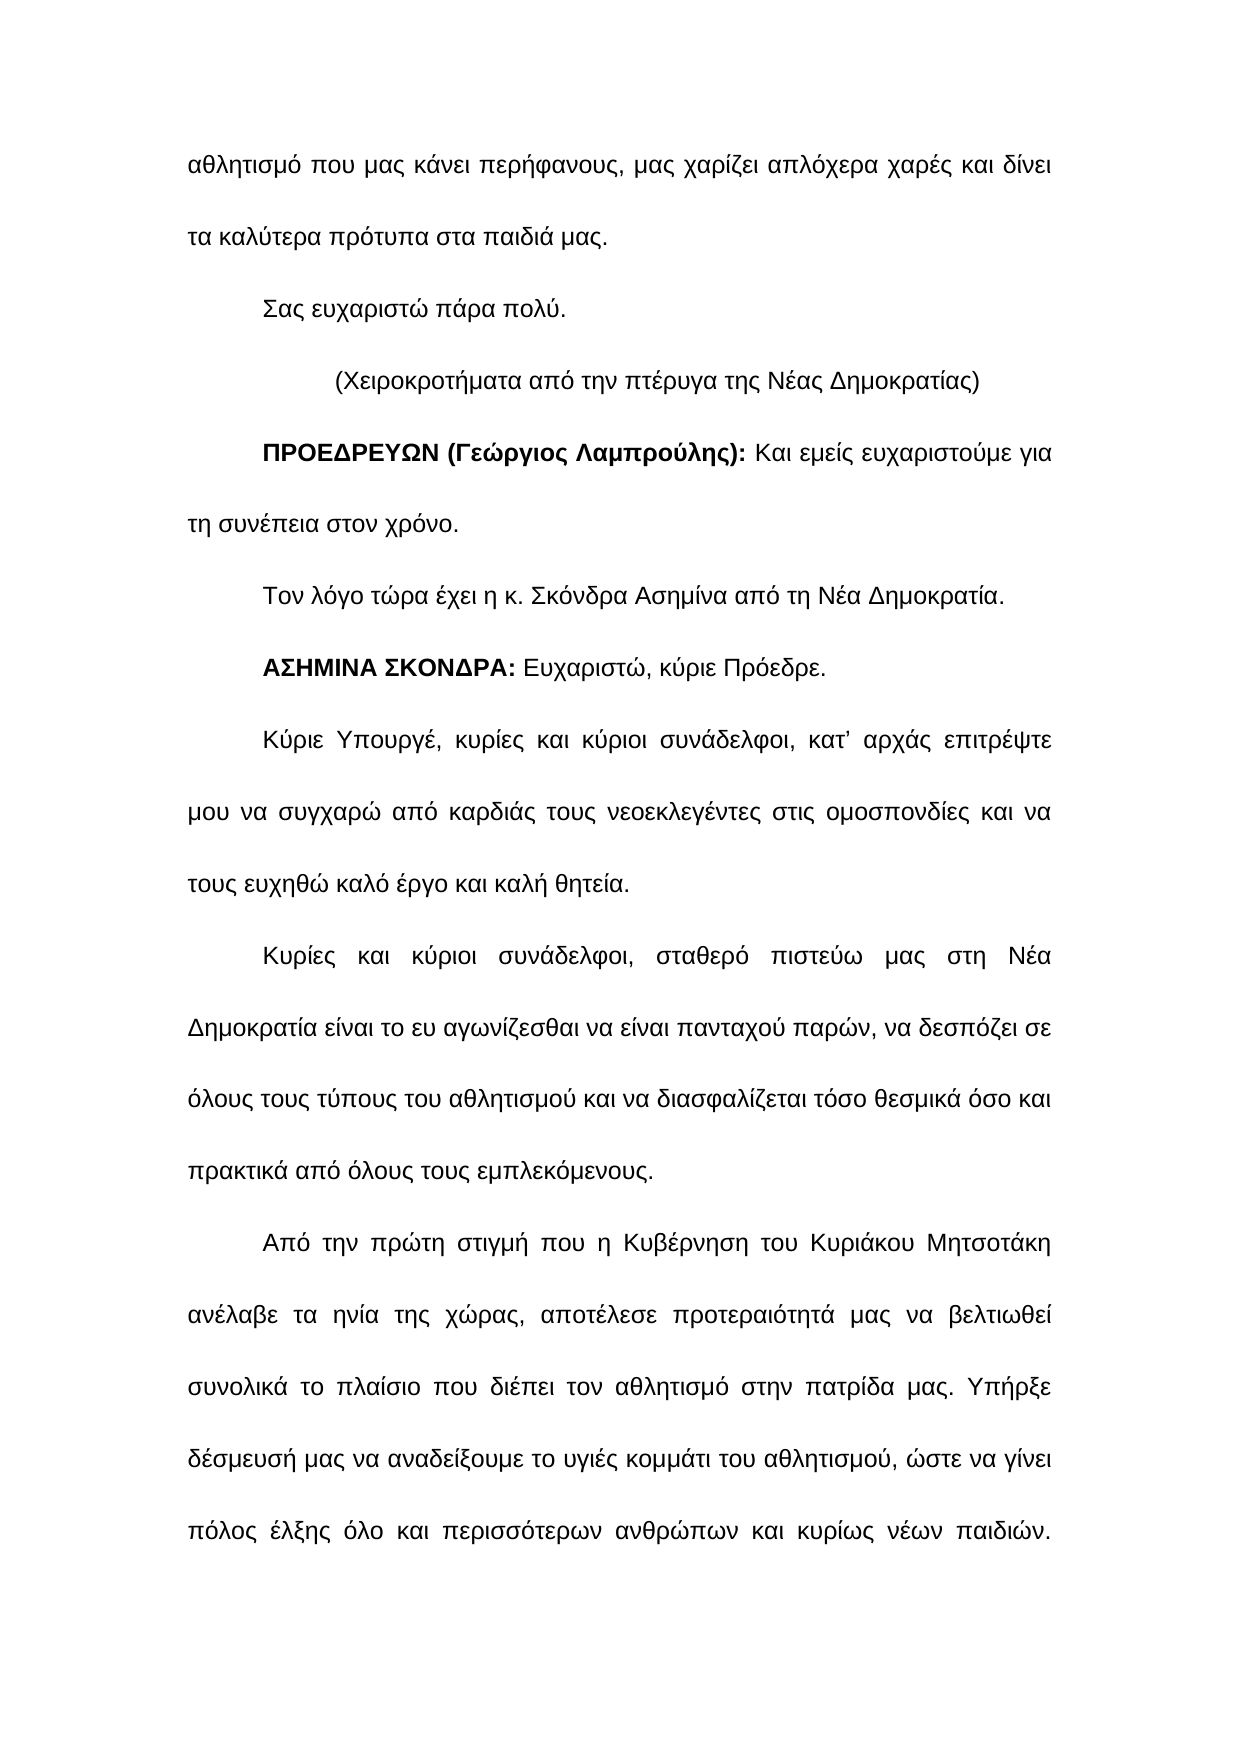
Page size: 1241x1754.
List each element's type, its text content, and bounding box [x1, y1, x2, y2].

text ΑΣΗΜΙΝΑ ΣΚΟΝΔΡΑ: Ευχαριστώ, κύριε Πρόεδρε. [187, 653, 1053, 682]
text ΠΡΟΕΔΡΕΥΩΝ (Γεώργιος Λαμπρούλης): Και εμείς ευχαριστούμε για τη συνέπεια στον χρόνο. [187, 437, 1053, 538]
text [187, 1228, 1053, 1544]
text Κύριε Υπουργέ, κυρίες και κύριοι συνάδελφοι, κατ’ αρχάς επιτρέψτε μου να συγχαρώ από καρδιάς τους νεοεκλεγέντες στις ομοσπονδίες και να τους ευχηθώ καλό έργο και καλή θητεία. [187, 725, 1053, 897]
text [187, 150, 1053, 251]
text (Χειροκροτήματα από την πτέρυγα της Νέας Δημοκρατίας) [187, 366, 1053, 394]
text Κυρίες και κύριοι συνάδελφοι, σταθερό πιστεύω μας στη Νέα Δημοκρατία είναι το ευ αγωνίζεσθαι να είναι πανταχού παρών, να δεσπόζει σε όλους τους τύπους του αθλητισμού και να διασφαλίζεται τόσο θεσμικά όσο και πρακτικά από όλους τους εμπλεκόμενους. [187, 941, 1053, 1185]
text Σας ευχαριστώ πάρα πολύ. [187, 294, 1053, 322]
text Τον λόγο τώρα έχει η κ. Σκόνδρα Ασημίνα από τη Νέα Δημοκρατία. [187, 581, 1053, 610]
